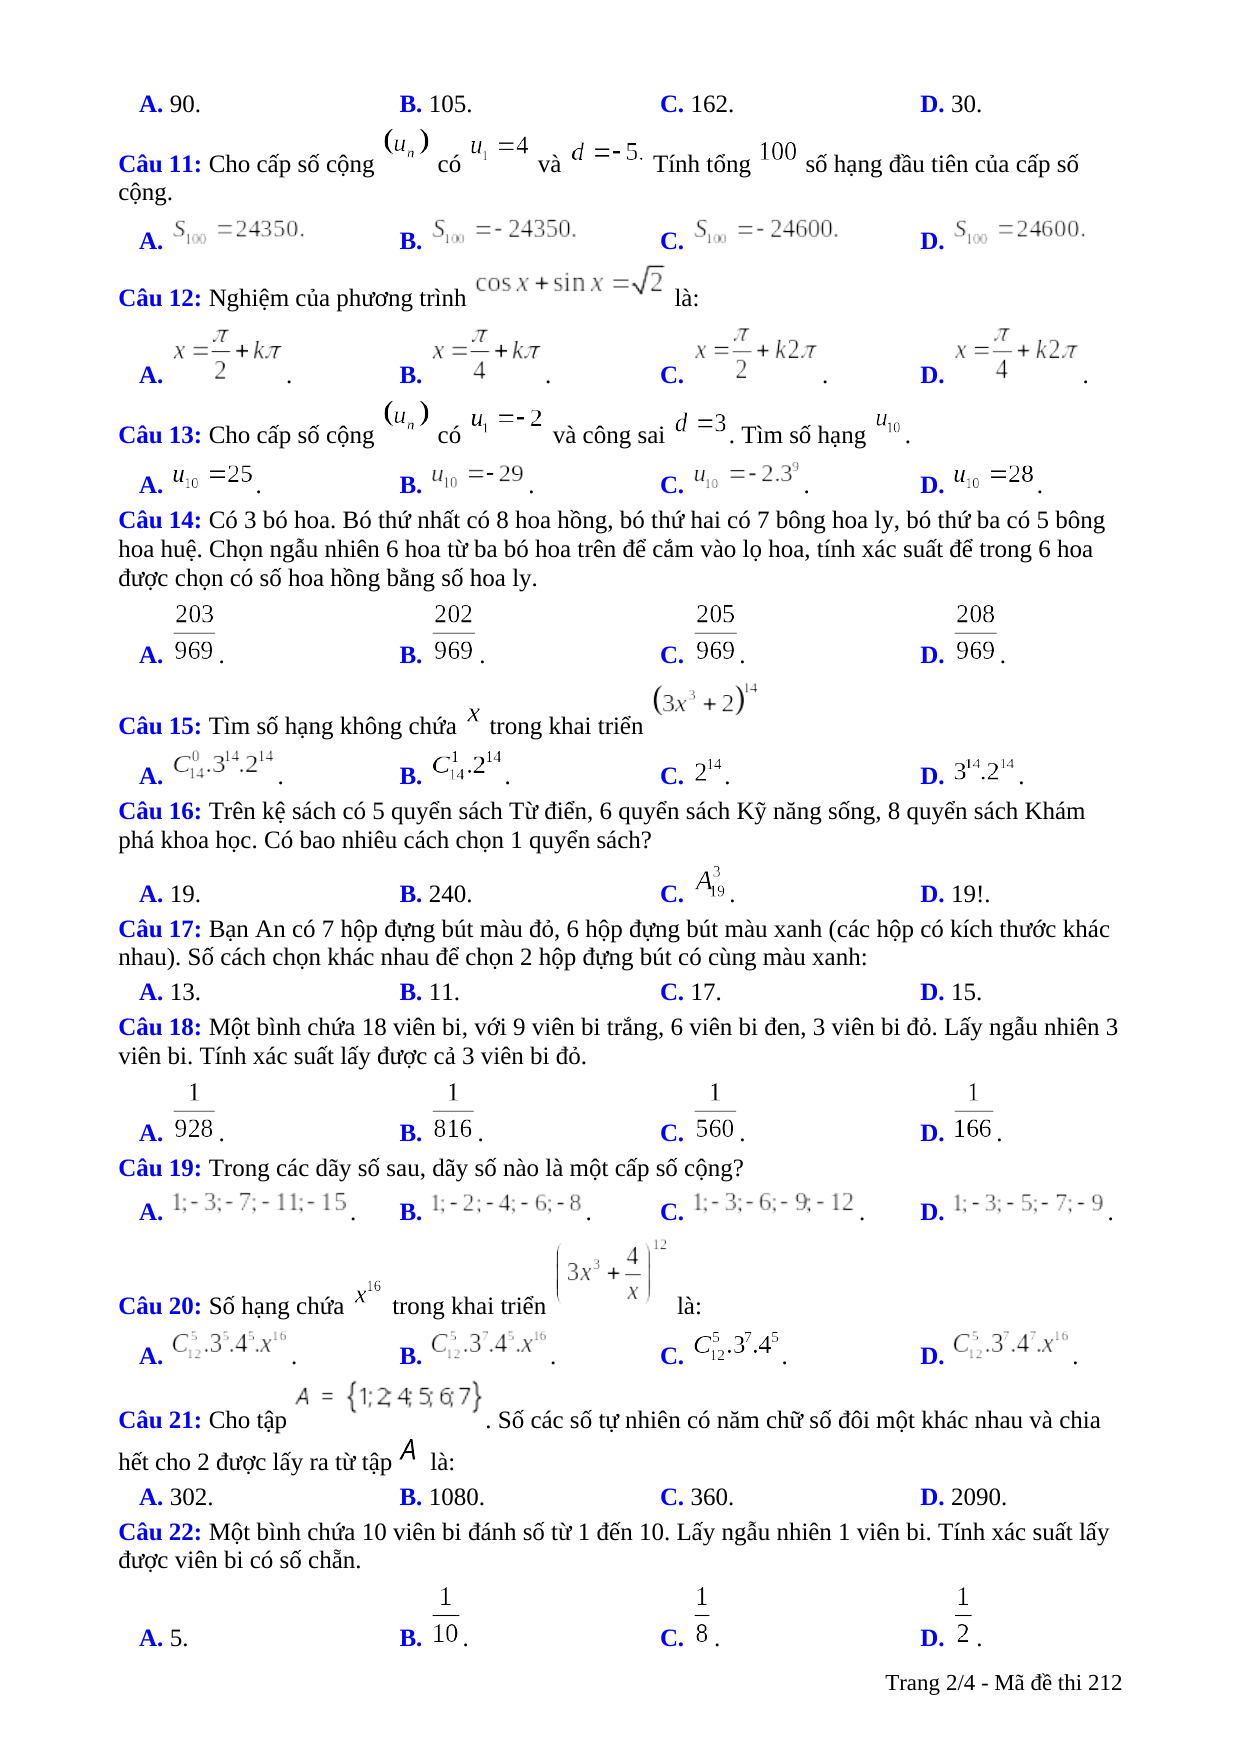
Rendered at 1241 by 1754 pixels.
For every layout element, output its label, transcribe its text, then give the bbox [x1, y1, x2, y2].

text Câu 22: Một bình chứa 10 viên bi đánh số từ 1 đến 10. Lấy ngẫu nhiên 1 viên bi. Tính xác suất lấy được viên bi có số chẵn. [118, 1517, 1122, 1574]
text A. B. C. D. [118, 212, 1122, 255]
text A. 302. B. 1080. C. 360. D. 2090. [118, 1482, 1122, 1511]
text Câu 21: Cho tập . Số các số tự nhiên có năm chữ số đôi một khác nhau và chia hết cho 2 được lấy ra từ tập là: [118, 1376, 1122, 1476]
text A. 90. B. 105. C. 162. D. 30. [118, 89, 1122, 117]
text A. . B. . C. . D. . [118, 455, 1122, 499]
text Câu 20: Số hạng chứa trong khai triển là: [118, 1232, 1122, 1320]
text A. . B. . C. . D. . [118, 598, 1122, 669]
text A. . B. . C. . D. . [118, 318, 1122, 389]
text A. . B. . C. . D. . [118, 746, 1122, 790]
text A. . B. . C. . D. . [118, 1326, 1122, 1370]
text A. . B. . C. . D. . [118, 1188, 1122, 1226]
text A. 19. B. 240. C. . D. 19!. [118, 860, 1122, 907]
text Câu 15: Tìm số hạng không chứa trong khai triển [118, 676, 1122, 739]
text Câu 18: Một bình chứa 18 viên bi, với 9 viên bi trắng, 6 viên bi đen, 3 viên bi đỏ. Lấy ngẫu nhiên 3 viên bi. Tính xác suất lấy được cả 3 viên bi đỏ. [118, 1012, 1122, 1070]
text Câu 11: Cho cấp số cộng có và Tính tổng số hạng đầu tiên của cấp số cộng. [118, 124, 1122, 206]
text Câu 14: Có 3 bó hoa. Bó thứ nhất có 8 hoa hồng, bó thứ hai có 7 bông hoa ly, bó thứ ba có 5 bông hoa huệ. Chọn ngẫu nhiên 6 hoa từ ba bó hoa trên để cắm vào lọ hoa, tính xác suất để trong 6 hoa được chọn có số hoa hồng bằng số hoa ly. [118, 506, 1122, 592]
text Câu 12: Nghiệm của phương trình là: [118, 261, 1122, 312]
text Câu 19: Trong các dãy số sau, dãy số nào là một cấp số cộng? [118, 1153, 1122, 1182]
text A. . B. . C. . D. . [118, 1076, 1122, 1147]
text A. 13. B. 11. C. 17. D. 15. [118, 977, 1122, 1006]
text A. 5. B. . C. . D. . [118, 1581, 1122, 1652]
text Câu 13: Cho cấp số cộng có và công sai . Tìm số hạng . [118, 395, 1122, 449]
text Câu 16: Trên kệ sách có 5 quyển sách Từ điển, 6 quyển sách Kỹ năng sống, 8 quyển sách Khám phá khoa học. Có bao nhiêu cách chọn 1 quyển sách? [118, 796, 1122, 854]
text Câu 17: Bạn An có 7 hộp đựng bút màu đỏ, 6 hộp đựng bút màu xanh (các hộp có kích thước khác nhau). Số cách chọn khác nhau để chọn 2 hộp đựng bút có cùng màu xanh: [118, 914, 1122, 971]
